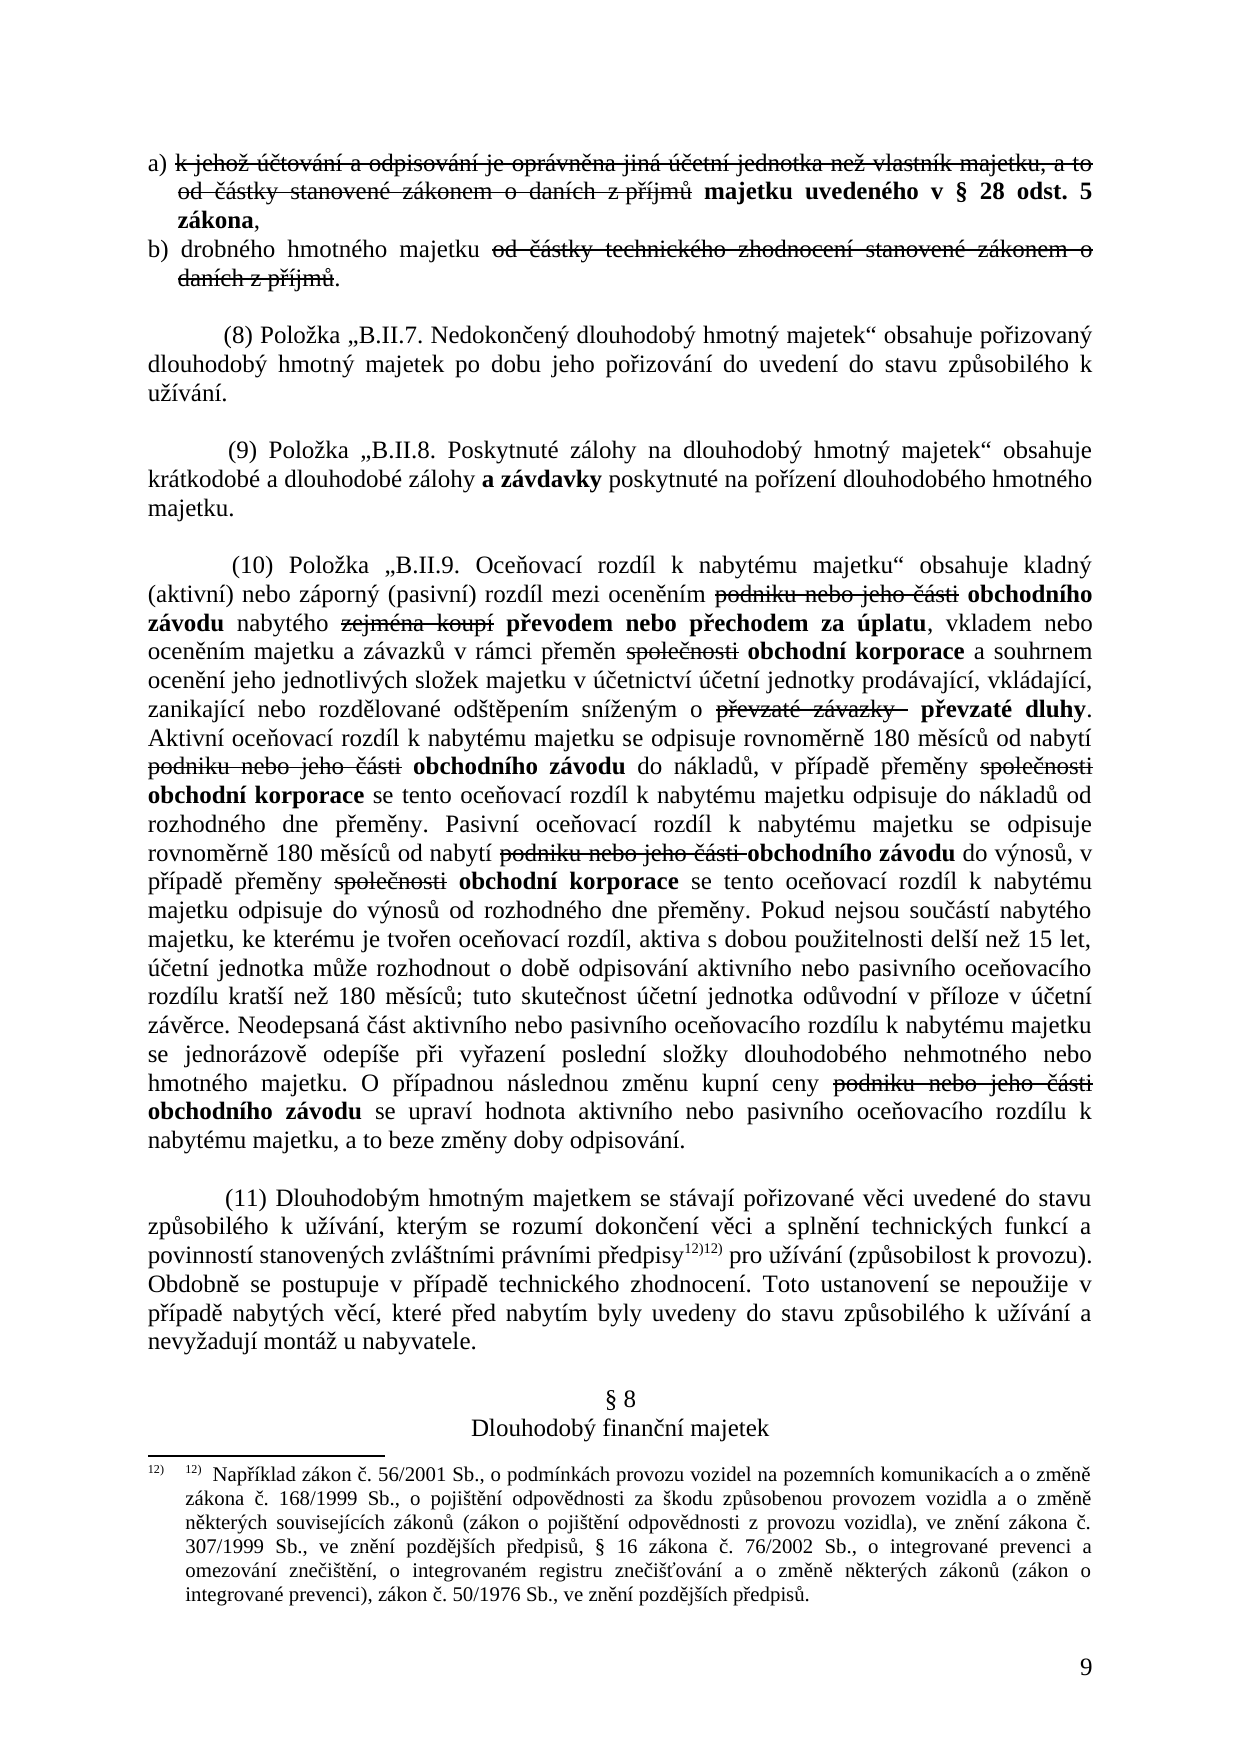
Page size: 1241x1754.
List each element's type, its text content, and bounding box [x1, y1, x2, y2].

text a) k jehož účtování a odpisování je oprávněna jiná účetní jednotka než vlastník majetku, a to od částky stanovené zákonem o daních z příjmů majetku uvedeného v § 28 odst. 5 zákona, [148, 148, 1093, 234]
text Dlouhodobý finanční majetek [148, 1413, 1093, 1441]
text b) drobného hmotného majetku od částky technického zhodnocení stanovené zákonem o daních z příjmů. [148, 234, 1093, 291]
text (11) Dlouhodobým hmotným majetkem se stávají pořizované věci uvedené do stavu způsobilého k užívání, kterým se rozumí dokončení věci a splnění technických funkcí a povinností stanovených zvláštními právními předpisy12) pro užívání (způsobilost k provozu). Obdobně se postupuje v případě technického zhodnocení. Toto ustanovení se nepoužije v případě nabytých věcí, které před nabytím byly uvedeny do stavu způsobilého k užívání a nevyžadují montáž u nabyvatele. [148, 1183, 1093, 1355]
text (10) Položka „B.II.9. Oceňovací rozdíl k nabytému majetku“ obsahuje kladný (aktivní) nebo záporný (pasivní) rozdíl mezi oceněním podniku nebo jeho části obchodního závodu nabytého zejména koupí převodem nebo přechodem za úplatu, vkladem nebo oceněním majetku a závazků v rámci přeměn společnosti obchodní korporace a souhrnem ocenění jeho jednotlivých složek majetku v účetnictví účetní jednotky prodávající, vkládající, zanikající nebo rozdělované odštěpením sníženým o převzaté závazky převzaté dluhy. Aktivní oceňovací rozdíl k nabytému majetku se odpisuje rovnoměrně 180 měsíců od nabytí podniku nebo jeho části obchodního závodu do nákladů, v případě přeměny společnosti obchodní korporace se tento oceňovací rozdíl k nabytému majetku odpisuje do nákladů od rozhodného dne přeměny. Pasivní oceňovací rozdíl k nabytému majetku se odpisuje rovnoměrně 180 měsíců od nabytí podniku nebo jeho části obchodního závodu do výnosů, v případě přeměny společnosti obchodní korporace se tento oceňovací rozdíl k nabytému majetku odpisuje do výnosů od rozhodného dne přeměny. Pokud nejsou součástí nabytého majetku, ke kterému je tvořen oceňovací rozdíl, aktiva s dobou použitelnosti delší než 15 let, účetní jednotka může rozhodnout o době odpisování aktivního nebo pasivního oceňovacího rozdílu kratší než 180 měsíců; tuto skutečnost účetní jednotka odůvodní v příloze v účetní závěrce. Neodepsaná část aktivního nebo pasivního oceňovacího rozdílu k nabytému majetku se jednorázově odepíše při vyřazení poslední složky dlouhodobého nehmotného nebo hmotného majetku. O případnou následnou změnu kupní ceny podniku nebo jeho části obchodního závodu se upraví hodnota aktivního nebo pasivního oceňovacího rozdílu k nabytému majetku, a to beze změny doby odpisování. [148, 550, 1093, 1154]
text (8) Položka „B.II.7. Nedokončený dlouhodobý hmotný majetek“ obsahuje pořizovaný dlouhodobý hmotný majetek po dobu jeho pořizování do uvedení do stavu způsobilého k užívání. [148, 320, 1093, 406]
text § 8 [148, 1384, 1093, 1413]
text (9) Položka „B.II.8. Poskytnuté zálohy na dlouhodobý hmotný majetek“ obsahuje krátkodobé a dlouhodobé zálohy a závdavky poskytnuté na pořízení dlouhodobého hmotného majetku. [148, 435, 1093, 521]
